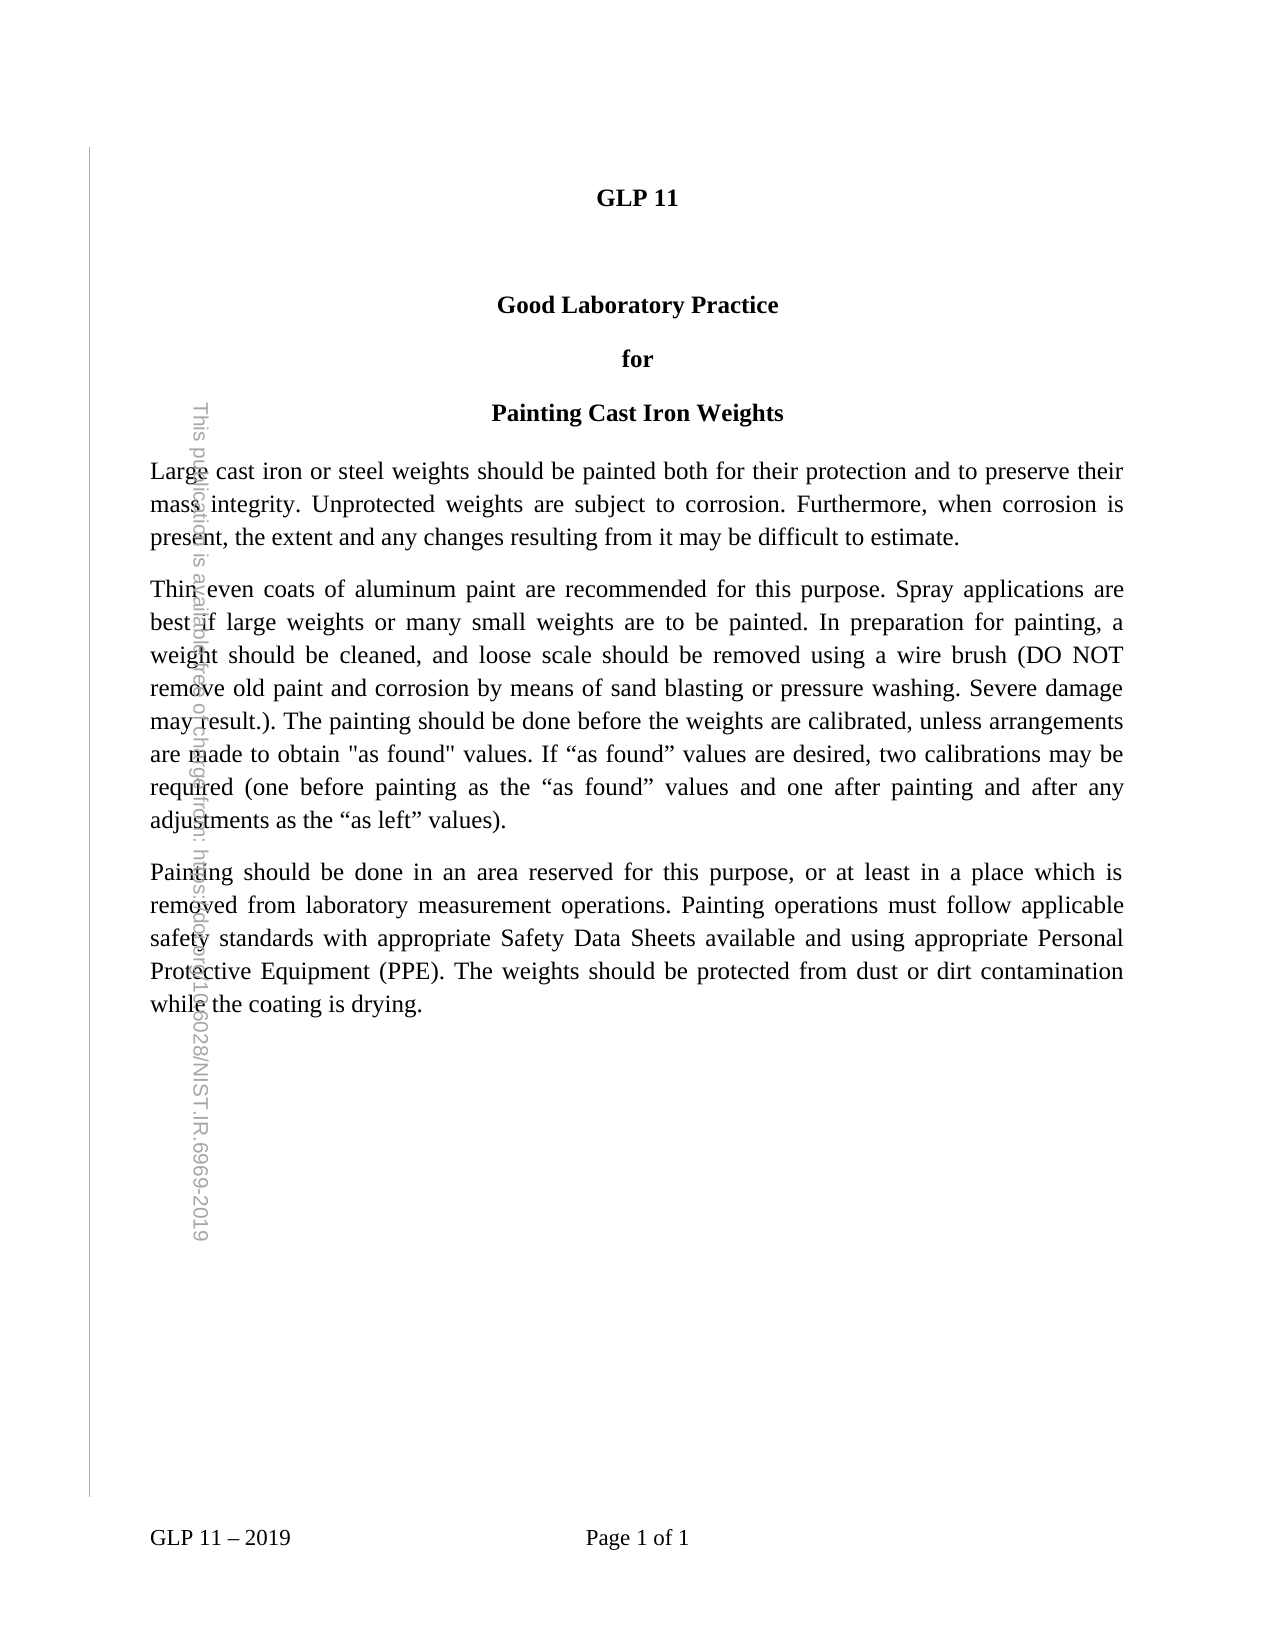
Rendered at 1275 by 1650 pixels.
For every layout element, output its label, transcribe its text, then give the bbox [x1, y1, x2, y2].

text GLP 11 [150, 183, 1125, 211]
text Painting Cast Iron Weights [150, 398, 1125, 427]
text Thin even coats of aluminum paint are recommended for this purpose. Spray applications are best if large weights or many small weights are to be painted. In preparation for painting, a weight should be cleaned, and loose scale should be removed using a wire brush (DO NOT remove old paint and corrosion by means of sand blasting or pressure washing. Severe damage may result.). The painting should be done before the weights are calibrated, unless arrangements are made to obtain "as found" values. If “as found” values are desired, two calibrations may be required (one before painting as the “as found” values and one after painting and after any adjustments as the “as left” values). [150, 574, 1125, 834]
text Painting should be done in an area reserved for this purpose, or at least in a place which is removed from laboratory measurement operations. Painting operations must follow applicable safety standards with appropriate Safety Data Sheets available and using appropriate Personal Protective Equipment (PPE). The weights should be protected from dust or dirt contamination while the coating is drying. [150, 857, 1125, 1018]
text Good Laboratory Practice [150, 290, 1125, 319]
text Large cast iron or steel weights should be painted both for their protection and to preserve their mass integrity. Unprotected weights are subject to corrosion. Furthermore, when corrosion is present, the extent and any changes resulting from it may be difficult to estimate. [150, 456, 1125, 551]
text for [150, 344, 1125, 373]
